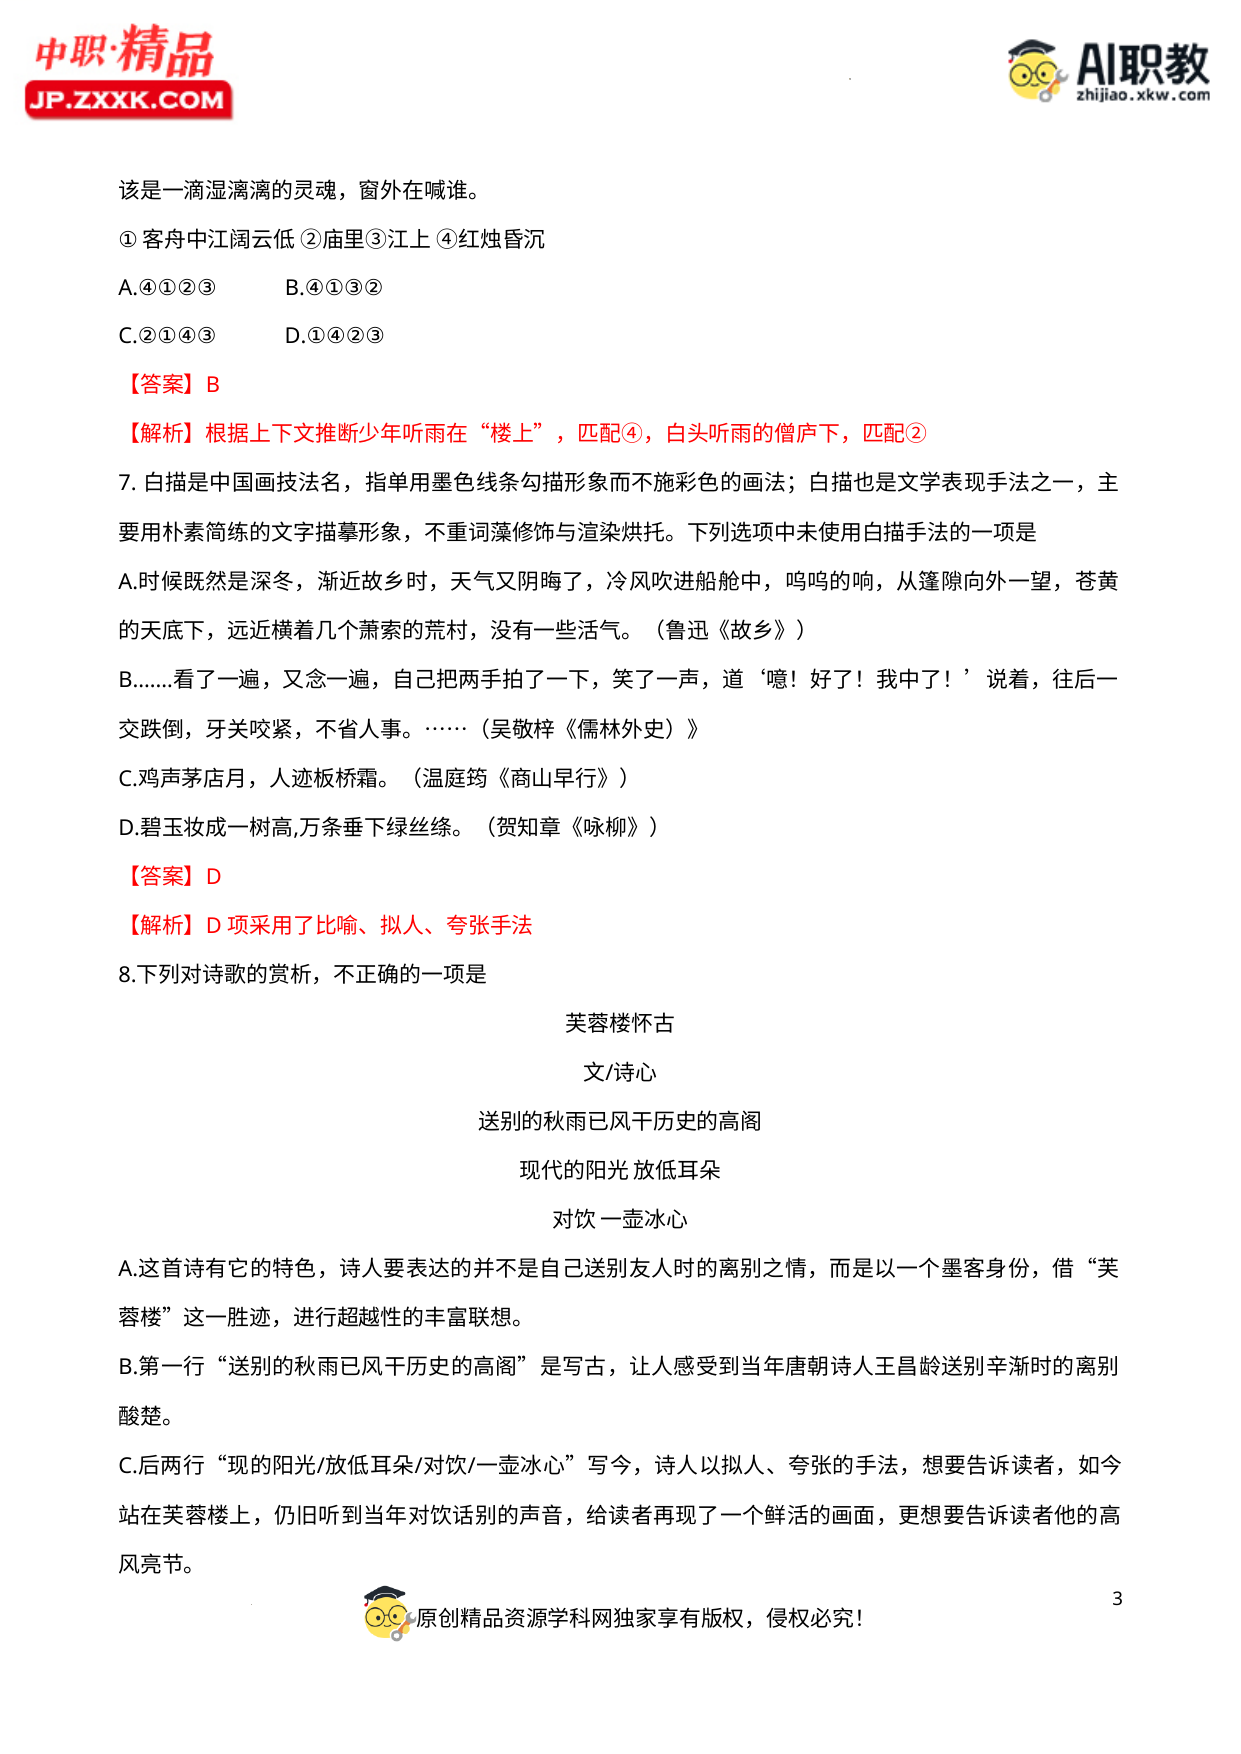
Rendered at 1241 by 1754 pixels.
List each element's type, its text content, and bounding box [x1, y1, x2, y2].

text A.这首诗有它的特色，诗人要表达的并不是自己送别友人时的离别之情，而是以一个墨客身份，借“芙蓉楼”这一胜迹，进行超越性的丰富联想。 [118, 1250, 1122, 1333]
text 对饮 一壶冰心 [118, 1201, 1122, 1234]
text 芙蓉楼怀古 [118, 1005, 1122, 1038]
text B.……看了一遍，又念一遍，自己把两手拍了一下，笑了一声，道‘噫！好了！我中了！’说着，往后一交跌倒，牙关咬紧，不省人事。……（吴敬梓《儒林外史）》 [118, 662, 1122, 744]
text C.②①④③ D.①④②③ [118, 318, 1122, 352]
text A.时候既然是深冬，渐近故乡时，天气又阴晦了，冷风吹进船舱中，呜呜的响，从篷隙向外一望，苍黄的天底下，远近横着几个萧索的荒村，没有一些活气。（鲁迅《故乡》） [118, 563, 1122, 646]
text 8.下列对诗歌的赏析，不正确的一项是 [118, 956, 1122, 989]
text 【解析】根据上下文推断少年听雨在“楼上”，匹配④，白头听雨的僧庐下，匹配② [118, 415, 1122, 448]
text 文/诗心 [118, 1054, 1122, 1087]
text 7. 白描是中国画技法名，指单用墨色线条勾描形象而不施彩色的画法；白描也是文学表现手法之一，主要用朴素简练的文字描摹形象，不重词藻修饰与渲染烘托。下列选项中未使用白描手法的一项是 [118, 464, 1122, 547]
text D.碧玉妆成一树高,万条垂下绿丝绦。（贺知章《咏柳》） [118, 809, 1122, 842]
text ①客舟中江阔云低 ②庙里③江上 ④红烛昏沉 [118, 221, 1122, 254]
text C.鸡声茅店月，人迹板桥霜。（温庭筠《商山早行》） [118, 760, 1122, 793]
text 一打少年听雨， 。再打中年听雨， 。三打白头听雨的僧庐下，这更是亡宋之痛，一颗敏感心灵的一生：楼上， ， ，用冷冷的雨珠子串成。十年前，他曾在一场摧心折骨的鬼雨中迷失了自己。雨，该是一滴湿漓漓的灵魂，窗外在喊谁。 [118, 123, 1122, 206]
text B.第一行“送别的秋雨已风干历史的高阁”是写古，让人感受到当年唐朝诗人王昌龄送别辛渐时的离别酸楚。 [118, 1348, 1122, 1431]
text 送别的秋雨已风干历史的高阁 [118, 1103, 1122, 1136]
picture [2, 0, 1240, 140]
text A.④①②③ B.④①③② [118, 270, 1122, 303]
text 现代的阳光 放低耳朵 [118, 1152, 1122, 1185]
text 【答案】B [118, 366, 1122, 399]
text 【答案】D [118, 858, 1122, 891]
picture [364, 1585, 417, 1642]
text 【解析】D 项采用了比喻、拟人、夸张手法 [118, 907, 1122, 940]
text C.后两行“现的阳光/放低耳朵/对饮/一壶冰心”写今，诗人以拟人、夸张的手法，想要告诉读者，如今站在芙蓉楼上，仍旧听到当年对饮话别的声音，给读者再现了一个鲜活的画面，更想要告诉读者他的高风亮节。 [118, 1447, 1122, 1580]
